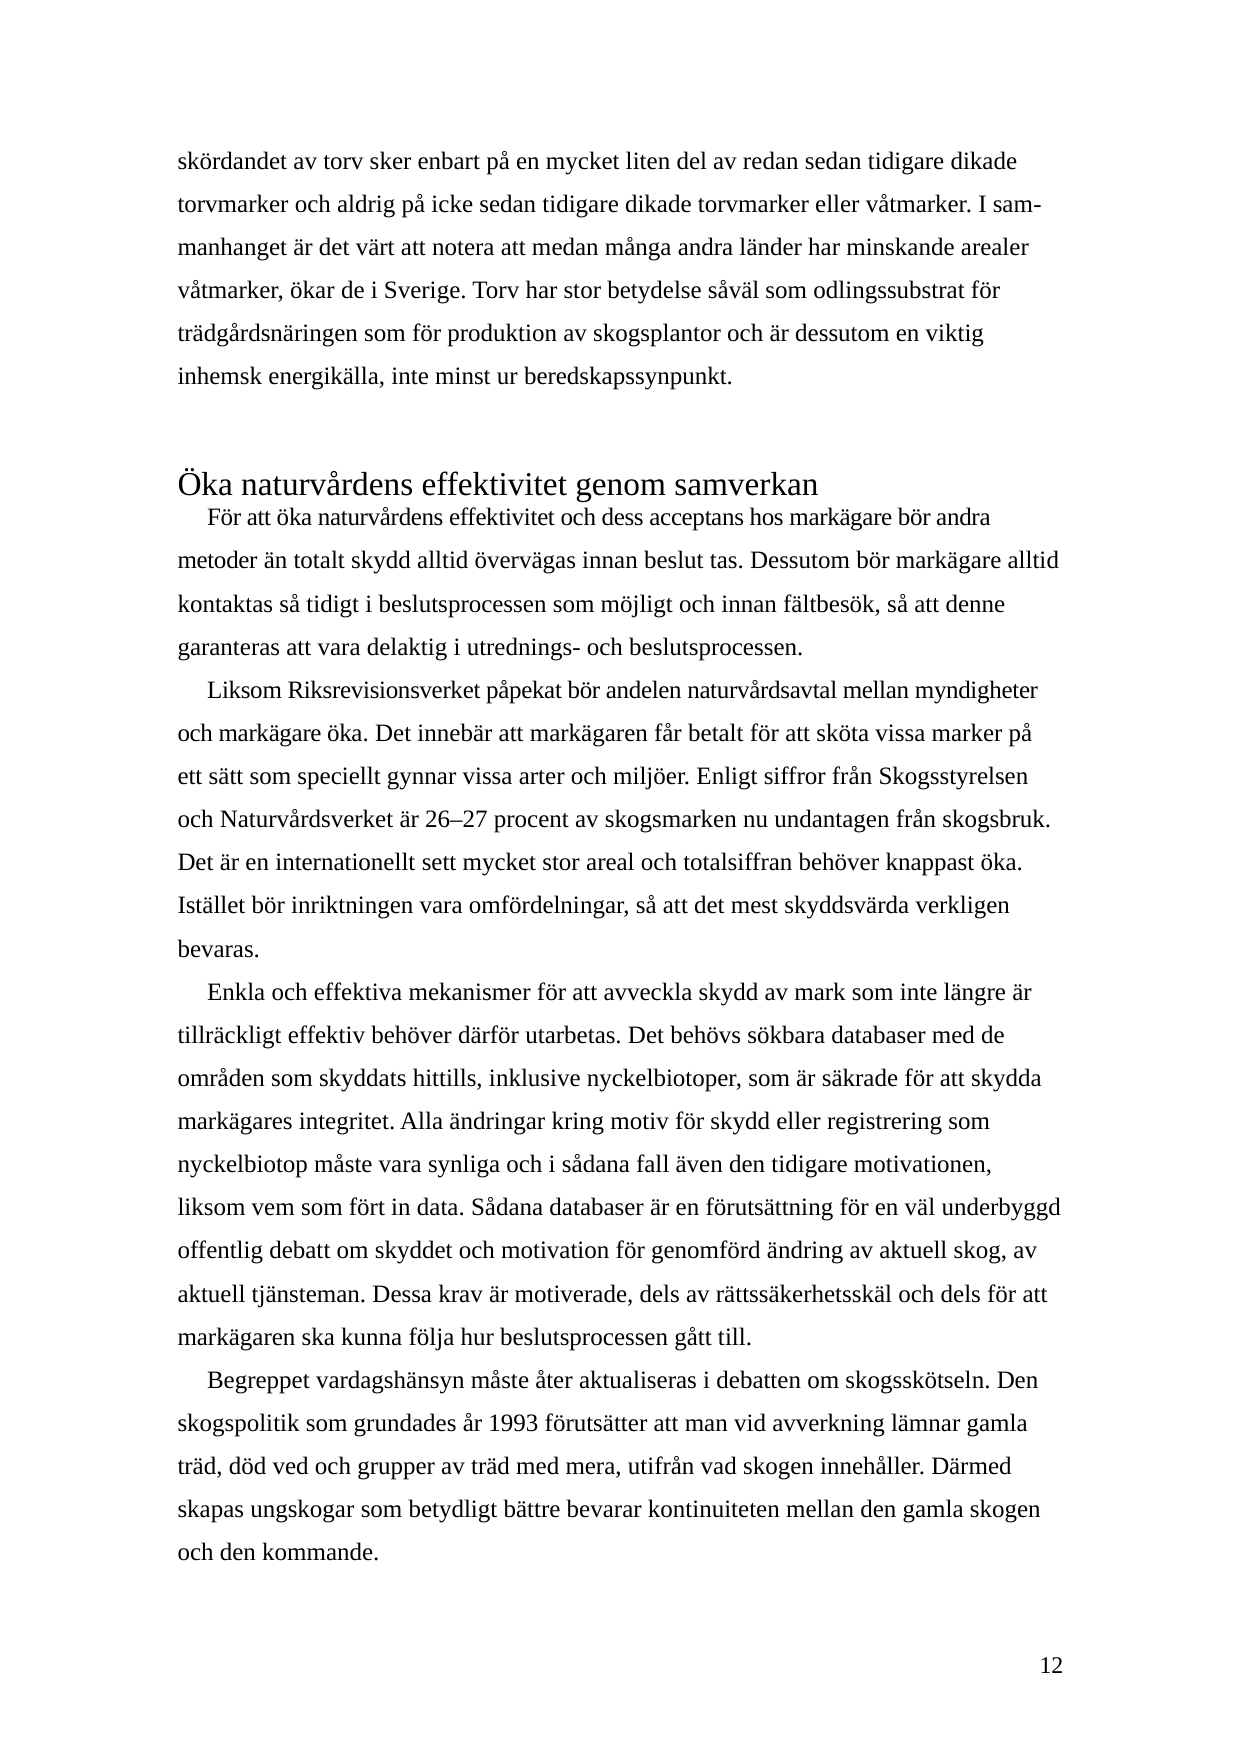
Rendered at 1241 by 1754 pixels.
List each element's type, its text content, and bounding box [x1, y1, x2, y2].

text Begreppet vardagshänsyn måste åter aktualiseras i debatten om skogsskötseln. Den skogspolitik som grundades år 1993 förutsätter att man vid avverkning lämnar gamla träd, död ved och grupper av träd med mera, utifrån vad skogen innehåller. Därmed skapas ungskogar som betydligt bättre bevarar kontinuiteten mellan den gamla skogen och den kommande. [177, 1365, 1063, 1566]
text Öka naturvårdens effektivitet genom samverkan [177, 467, 1063, 502]
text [177, 146, 1063, 390]
text Liksom Riksrevisionsverket påpekat bör andelen naturvårdsavtal mellan myndigheter och markägare öka. Det innebär att markägaren får betalt för att sköta vissa marker på ett sätt som speciellt gynnar vissa arter och miljöer. Enligt siffror från Skogsstyrelsen och Naturvårdsverket är 26–27 procent av skogsmarken nu undantagen från skogsbruk. Det är en internationellt sett mycket stor areal och totalsiffran behöver knappast öka. Istället bör inriktningen vara omfördelningar, så att det mest skyddsvärda verkligen bevaras. [177, 675, 1063, 962]
text Enkla och effektiva mekanismer för att avveckla skydd av mark som inte längre är tillräckligt effektiv behöver därför utarbetas. Det behövs sökbara databaser med de områden som skyddats hittills, inklusive nyckelbiotoper, som är säkrade för att skydda markägares integritet. Alla ändringar kring motiv för skydd eller registrering som nyckelbiotop måste vara synliga och i sådana fall även den tidigare motivationen, liksom vem som fört in data. Sådana databaser är en förutsättning för en väl underbyggd offentlig debatt om skyddet och motivation för genomförd ändring av aktuell skog, av aktuell tjänsteman. Dessa krav är motiverade, dels av rättssäkerhetsskäl och dels för att markägaren ska kunna följa hur beslutsprocessen gått till. [177, 977, 1063, 1351]
text För att öka naturvårdens effektivitet och dess acceptans hos markägare bör andra metoder än totalt skydd alltid övervägas innan beslut tas. Dessutom bör markägare alltid kontaktas så tidigt i beslutsprocessen som möjligt och innan fältbesök, så att denne garanteras att vara delaktig i utrednings- och beslutsprocessen. [177, 502, 1063, 661]
